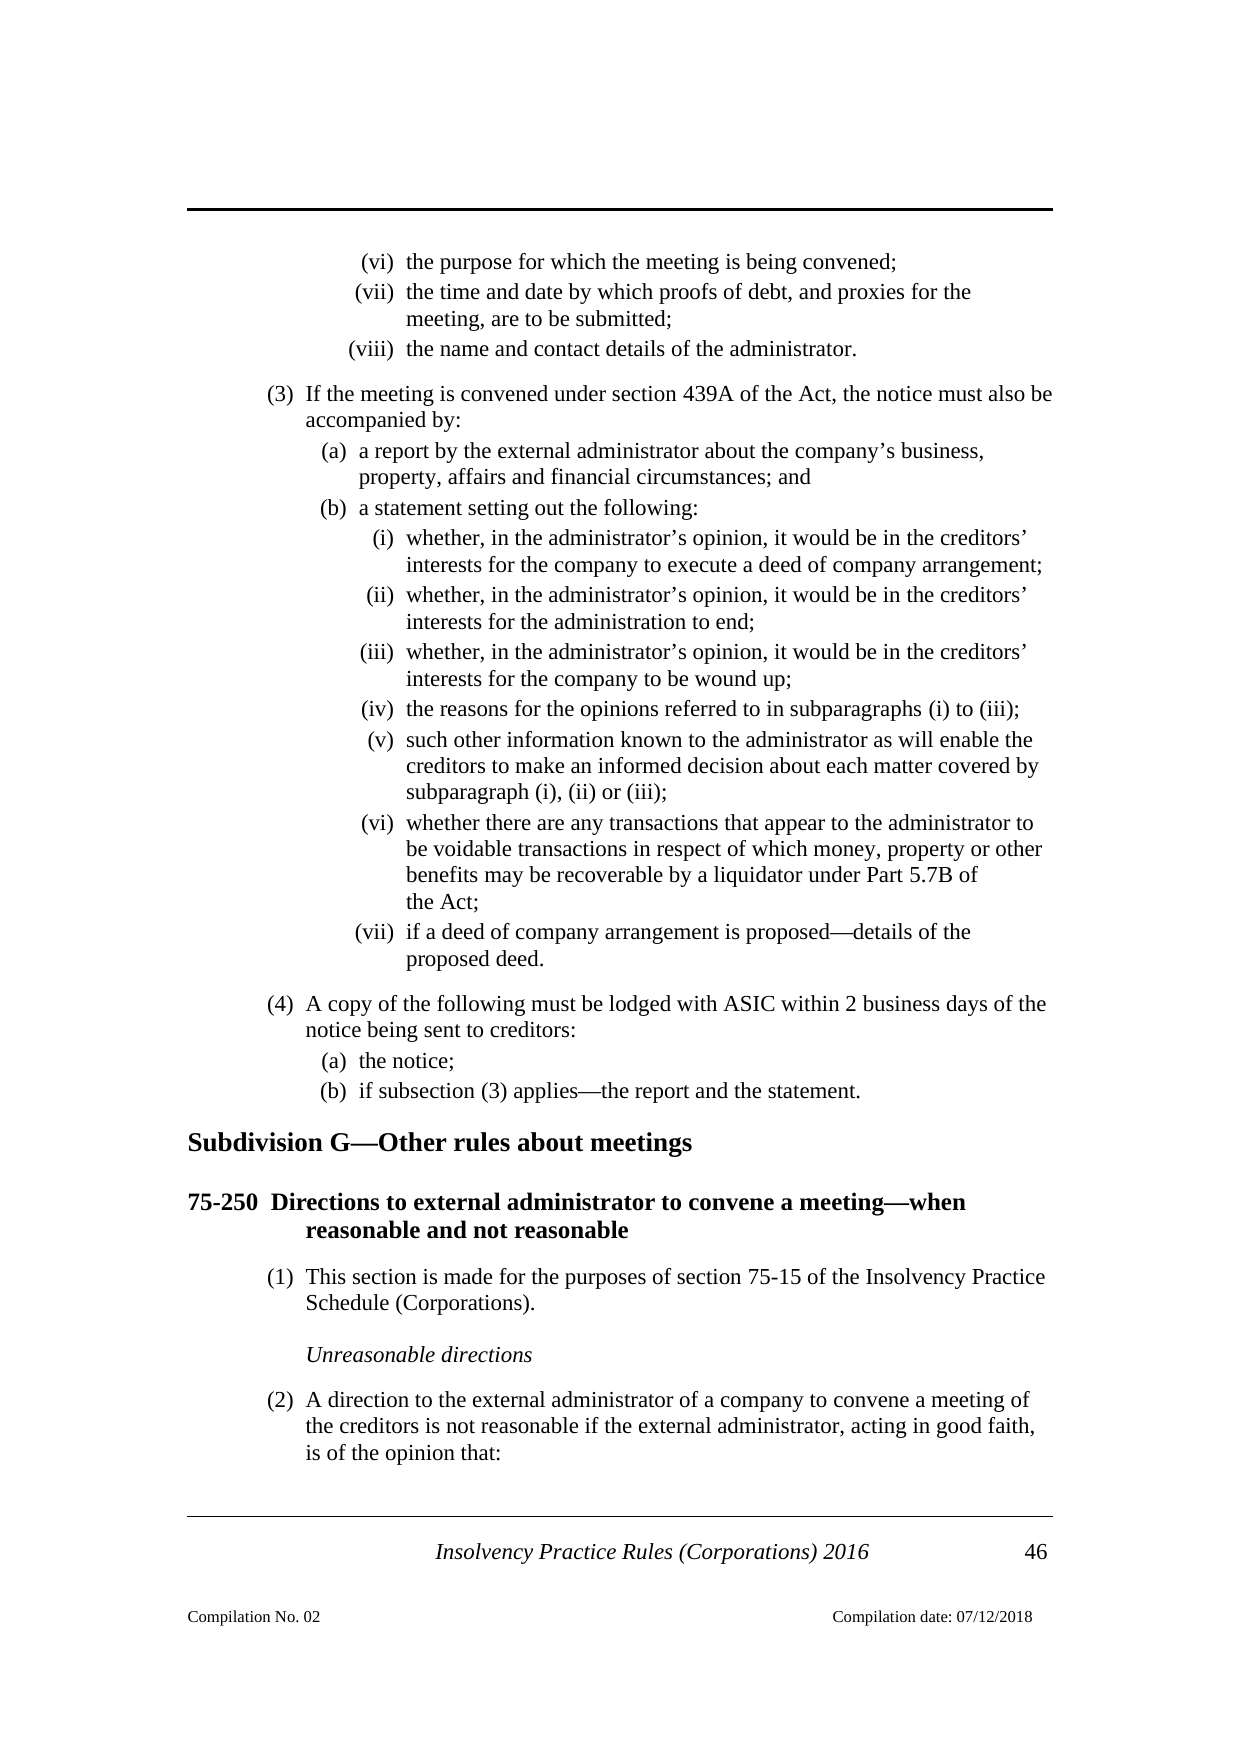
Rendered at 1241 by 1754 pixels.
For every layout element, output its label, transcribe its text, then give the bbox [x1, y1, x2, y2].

text (4) A copy of the following must be lodged with ASIC within 2 business days of the notice being sent to creditors: [187, 990, 1053, 1043]
text Subdivision G—Other rules about meetings [187, 1127, 1053, 1158]
text (a) a report by the external administrator about the company’s business, property, affairs and financial circumstances; and [187, 437, 1053, 490]
text (vi) whether there are any transactions that appear to the administrator to be voidable transactions in respect of which money, property or other benefits may be recoverable by a liquidator under Part 5.7B of the Act; [187, 809, 1053, 914]
text (vii) if a deed of company arrangement is proposed—details of the proposed deed. [187, 918, 1053, 971]
text (viii) the name and contact details of the administrator. [187, 335, 1053, 361]
text (a) the notice; [187, 1047, 1053, 1073]
text Unreasonable directions [305, 1341, 1053, 1367]
text (i) whether, in the administrator’s opinion, it would be in the creditors’ interests for the company to execute a deed of company arrangement; [187, 524, 1053, 577]
text (b) if subsection (3) applies—the report and the statement. [187, 1077, 1053, 1104]
text (iii) whether, in the administrator’s opinion, it would be in the creditors’ interests for the company to be wound up; [187, 638, 1053, 691]
text (vi) the purpose for which the meeting is being convened; [187, 248, 1053, 274]
text (ii) whether, in the administrator’s opinion, it would be in the creditors’ interests for the administration to end; [187, 581, 1053, 634]
text (v) such other information known to the administrator as will enable the creditors to make an informed decision about each matter covered by subparagraph (i), (ii) or (iii); [187, 726, 1053, 805]
text 75-250 Directions to external administrator to convene a meeting—when reasonable and not reasonable [187, 1187, 1053, 1244]
text (vii) the time and date by which proofs of debt, and proxies for the meeting, are to be submitted; [187, 278, 1053, 331]
text (b) a statement setting out the following: [187, 494, 1053, 520]
text (3) If the meeting is convened under section 439A of the Act, the notice must also be accompanied by: [187, 380, 1053, 433]
text (1) This section is made for the purposes of section 75-15 of the Insolvency Practice Schedule (Corporations). [187, 1263, 1053, 1316]
text (iv) the reasons for the opinions referred to in subparagraphs (i) to (iii); [187, 695, 1053, 721]
text (2) A direction to the external administrator of a company to convene a meeting of the creditors is not reasonable if the external administrator, acting in good faith, is of the opinion that: [187, 1386, 1053, 1465]
